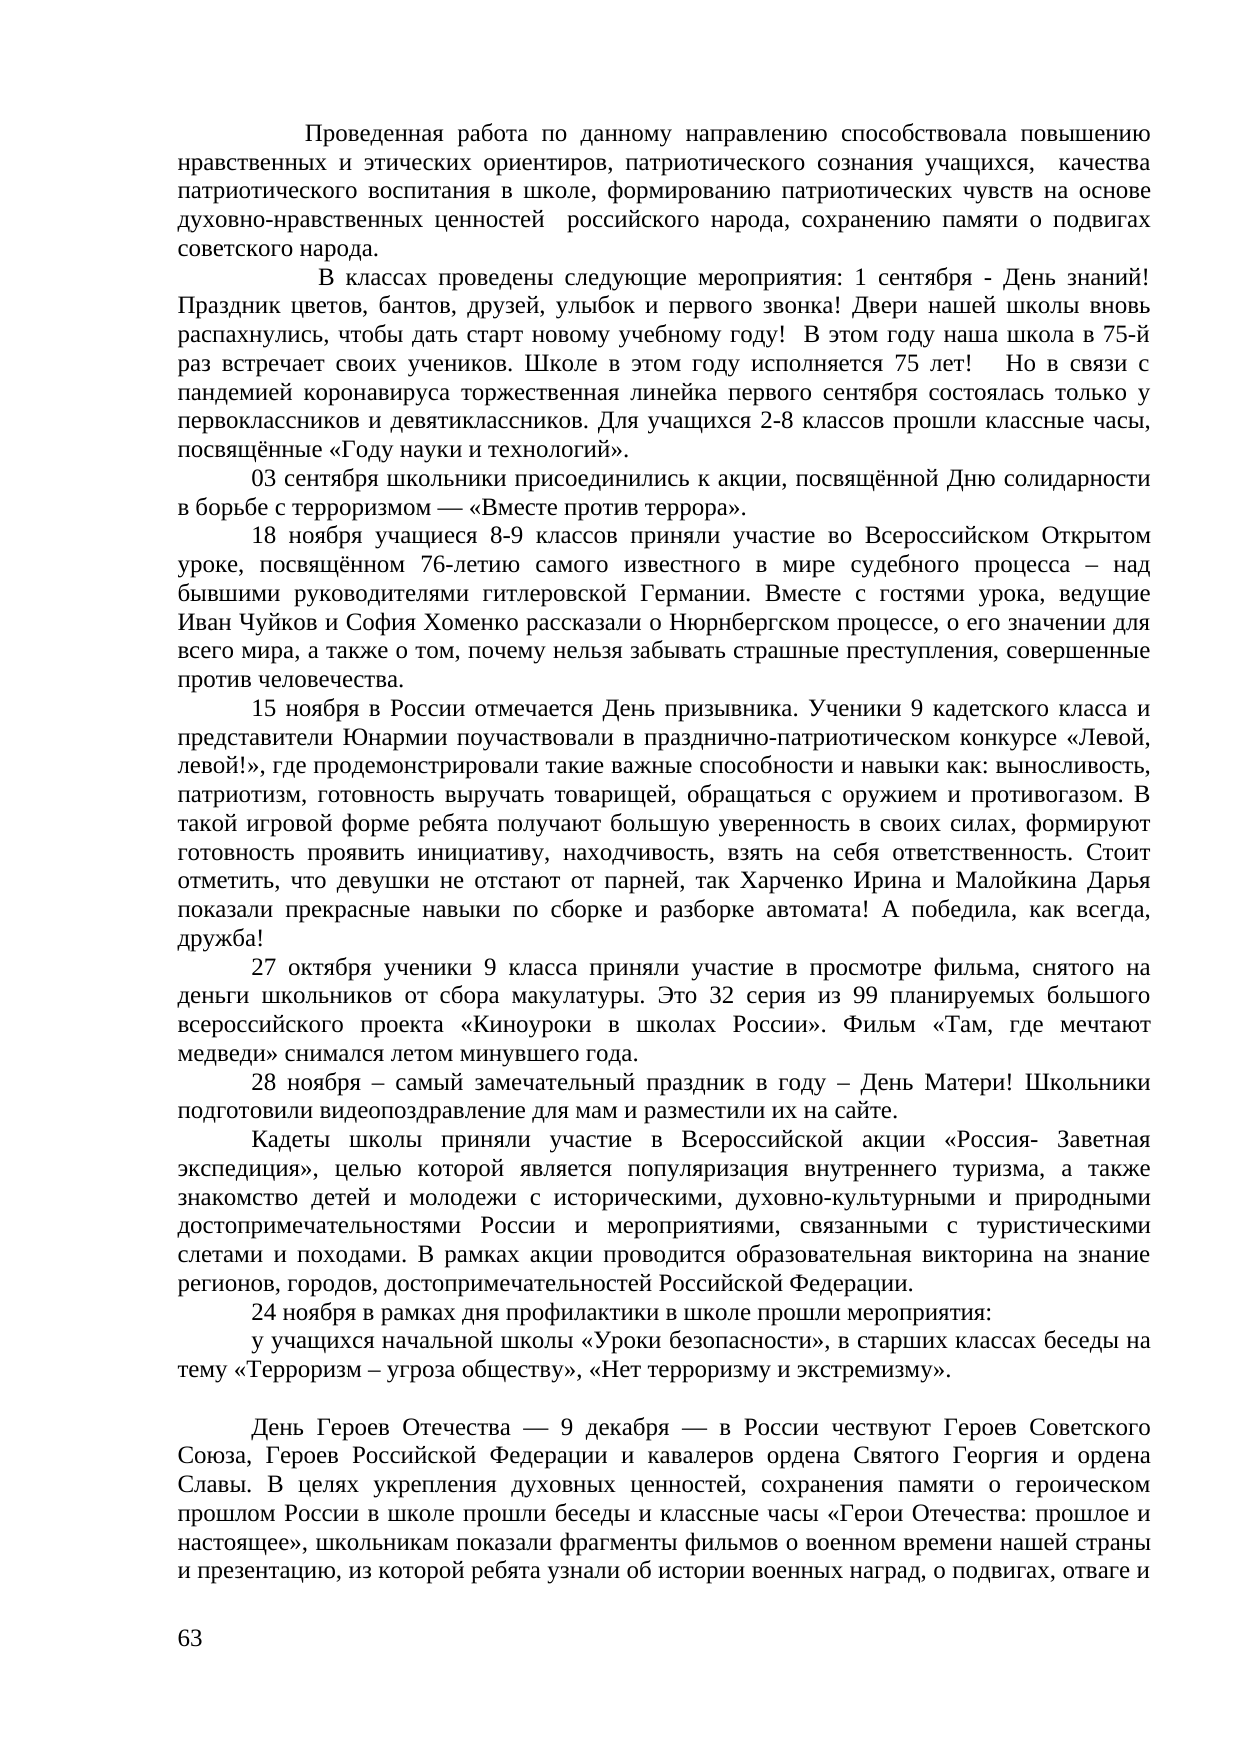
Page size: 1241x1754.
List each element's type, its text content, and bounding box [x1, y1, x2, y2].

text у учащихся начальной школы «Уроки безопасности», в старших классах беседы на тему «Терроризм – угроза обществу», «Нет терроризму и экстремизму». [177, 1326, 1152, 1383]
text В классах проведены следующие мероприятия: 1 сентября - День знаний! Праздник цветов, бантов, друзей, улыбок и первого звонка! Двери нашей школы вновь распахнулись, чтобы дать старт новому учебному году! В этом году наша школа в 75-й раз встречает своих учеников. Школе в этом году исполняется 75 лет! Но в связи с пандемией коронавируса торжественная линейка первого сентября состоялась только у первоклассников и девятиклассников. Для учащихся 2-8 классов прошли классные часы, посвящённые «Году науки и технологий». [177, 262, 1152, 463]
text Проведенная работа по данному направлению способствовала повышению нравственных и этических ориентиров, патриотического сознания учащихся, качества патриотического воспитания в школе, формированию патриотических чувств на основе духовно-нравственных ценностей российского народа, сохранению памяти о подвигах советского народа. [177, 118, 1152, 262]
text 28 ноября – самый замечательный праздник в году – День Матери! Школьники подготовили видеопоздравление для мам и разместили их на сайте. [177, 1067, 1152, 1124]
text 24 ноября в рамках дня профилактики в школе прошли мероприятия: [177, 1297, 1152, 1326]
text 03 сентября школьники присоединились к акции, посвящённой Дню солидарности в борьбе с терроризмом — «Вместе против террора». [177, 463, 1152, 521]
text 15 ноября в России отмечается День призывника. Ученики 9 кадетского класса и представители Юнармии поучаствовали в празднично-патриотическом конкурсе «Левой, левой!», где продемонстрировали такие важные способности и навыки как: выносливость, патриотизм, готовность выручать товарищей, обращаться с оружием и противогазом. В такой игровой форме ребята получают большую уверенность в своих силах, формируют готовность проявить инициативу, находчивость, взять на себя ответственность. Стоит отметить, что девушки не отстают от парней, так Харченко Ирина и Малойкина Дарья показали прекрасные навыки по сборке и разборке автомата! А победила, как всегда, дружба! [177, 693, 1152, 952]
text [177, 1412, 1152, 1584]
text 18 ноября учащиеся 8-9 классов приняли участие во Всероссийском Открытом уроке, посвящённом 76-летию самого известного в мире судебного процесса – над бывшими руководителями гитлеровской Германии. Вместе с гостями урока, ведущие Иван Чуйков и София Хоменко рассказали о Нюрнбергском процессе, о его значении для всего мира, а также о том, почему нельзя забывать страшные преступления, совершенные против человечества. [177, 521, 1152, 693]
text Кадеты школы приняли участие в Всероссийской акции «Россия- Заветная экспедиция», целью которой является популяризация внутреннего туризма, а также знакомство детей и молодежи с историческими, духовно-культурными и природными достопримечательностями России и мероприятиями, связанными с туристическими слетами и походами. В рамках акции проводится образовательная викторина на знание регионов, городов, достопримечательностей Российской Федерации. [177, 1124, 1152, 1297]
text 27 октября ученики 9 класса приняли участие в просмотре фильма, снятого на деньги школьников от сбора макулатуры. Это 32 серия из 99 планируемых большого всероссийского проекта «Киноуроки в школах России». Фильм «Там, где мечтают медведи» снимался летом минувшего года. [177, 952, 1152, 1067]
